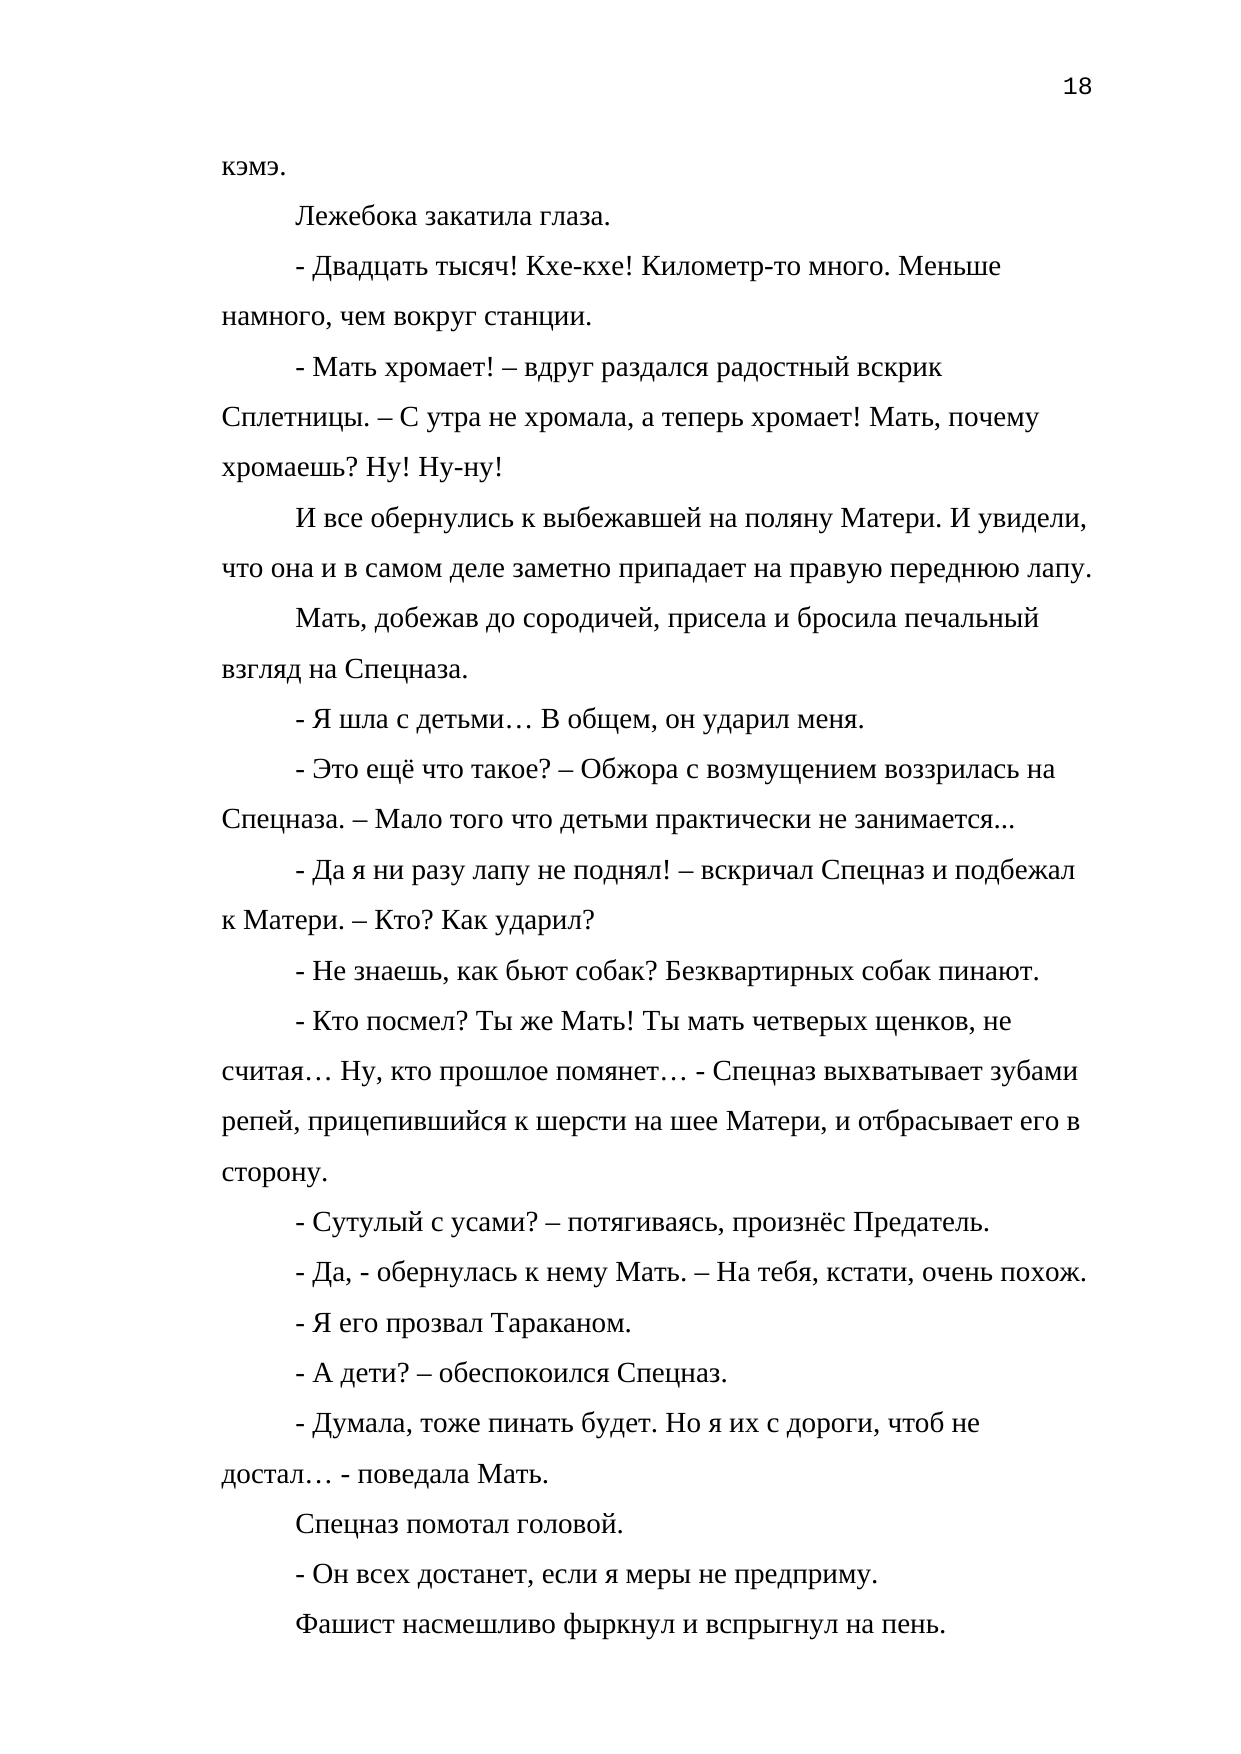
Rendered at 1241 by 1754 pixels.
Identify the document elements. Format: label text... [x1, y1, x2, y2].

text Лежебока закатила глаза. [221, 198, 1093, 231]
text Спецназ помотал головой. [221, 1506, 1093, 1539]
text - Мать хромает! – вдруг раздался радостный вскрик Сплетницы. – С утра не хромала, а теперь хромает! Мать, почему хромаешь? Ну! Ну-ну! [221, 349, 1093, 483]
text - Да, - обернулась к нему Мать. – На тебя, кстати, очень похож. [221, 1254, 1093, 1288]
text - А дети? – обеспокоился Спецназ. [221, 1355, 1093, 1389]
text - Я его прозвал Тараканом. [221, 1305, 1093, 1338]
text - Думала, тоже пинать будет. Но я их с дороги, чтоб не достал… - поведала Мать. [221, 1405, 1093, 1489]
text - Не знаешь, как бьют собак? Безквартирных собак пинают. [221, 953, 1093, 986]
text - Сутулый с усами? – потягиваясь, произнёс Предатель. [221, 1204, 1093, 1238]
text - Он всех достанет, если я меры не предприму. [221, 1556, 1093, 1590]
text - Это ещё что такое? – Обжора с возмущением воззрилась на Спецназа. – Мало того что детьми практически не занимается... [221, 751, 1093, 835]
text - Кто посмел? Ты же Мать! Ты мать четверых щенков, не считая… Ну, кто прошлое помянет… - Спецназ выхватывает зубами репей, прицепившийся к шерсти на шее Матери, и отбрасывает его в сторону. [221, 1003, 1093, 1187]
text И все обернулись к выбежавшей на поляну Матери. И увидели, что она и в самом деле заметно припадает на правую переднюю лапу. [221, 500, 1093, 584]
text - Да я ни разу лапу не поднял! – вскричал Спецназ и подбежал к Матери. – Кто? Как ударил? [221, 852, 1093, 936]
text - Я шла с детьми… В общем, он ударил меня. [221, 701, 1093, 734]
text Фашист насмешливо фыркнул и вспрыгнул на пень. [221, 1607, 1093, 1640]
text - Двадцать тысяч! Кхе-кхе! Километр-то много. Меньше намного, чем вокруг станции. [221, 248, 1093, 332]
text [221, 148, 1093, 181]
text Мать, добежав до сородичей, присела и бросила печальный взгляд на Спецназа. [221, 600, 1093, 684]
